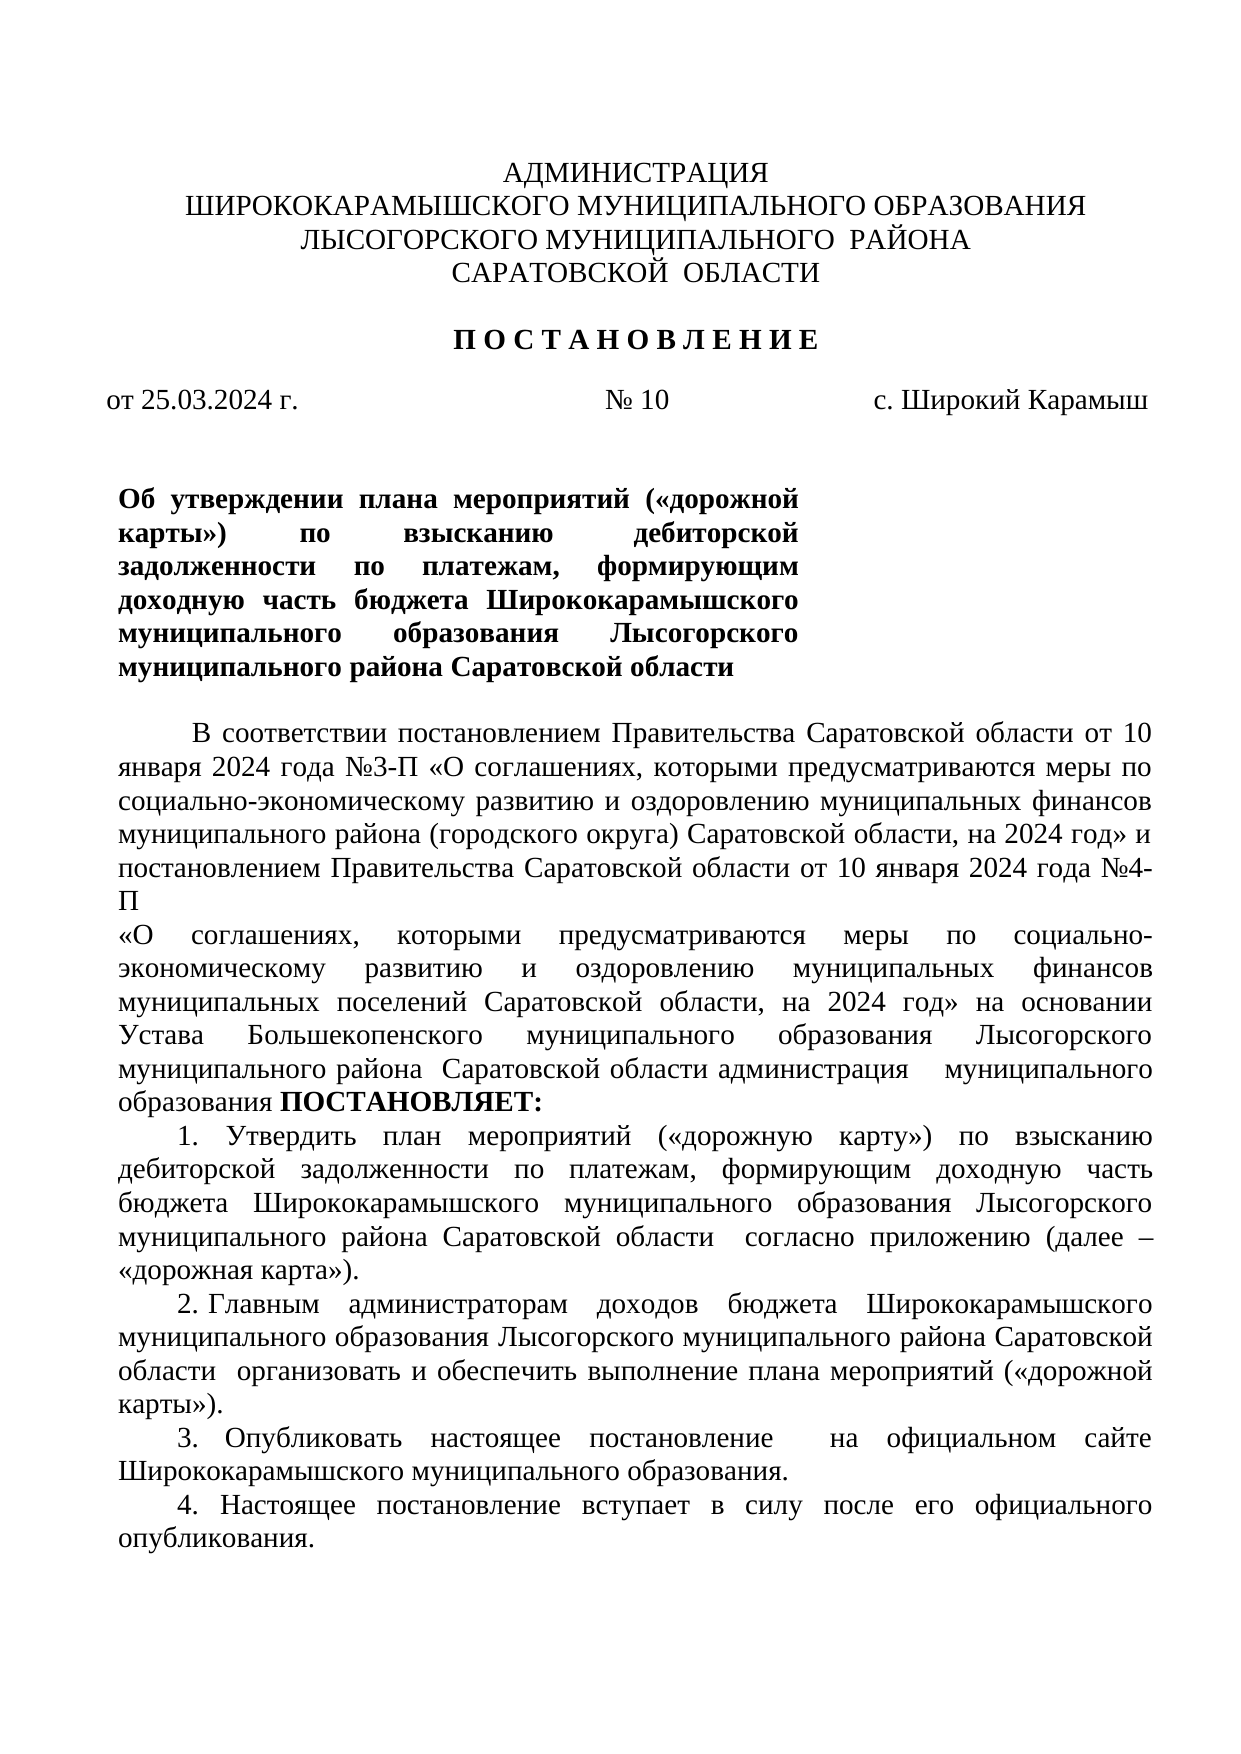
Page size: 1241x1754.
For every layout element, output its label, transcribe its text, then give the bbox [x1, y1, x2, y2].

subtitle Об утверждении плана мероприятий («дорожной карты») по взысканию дебиторской задолженности по платежам, формирующим доходную часть бюджета Ширококарамышского муниципального образования Лысогорского муниципального района Саратовской области [118, 481, 799, 682]
list Утвердить план мероприятий («дорожную карту») по взысканию дебиторской задолженности по платежам, формирующим доходную часть бюджета Ширококарамышского муниципального образования Лысогорского муниципального района Саратовской области согласно приложению (далее – «дорожная карта»). [118, 1118, 1153, 1286]
list Главным администраторам доходов бюджета Ширококарамышского муниципального образования Лысогорского муниципального района Саратовской области организовать и обеспечить выполнение плана мероприятий («дорожной карты»). [118, 1286, 1153, 1420]
text П О С Т А Н О В Л Е Н И Е [106, 322, 1165, 356]
text В соответствии постановлением Правительства Саратовской области от 10 января 2024 года №3-П «О соглашениях, которыми предусматриваются меры по социально-экономическому развитию и оздоровлению муниципальных финансов муниципального района (городского округа) Саратовской области, на 2024 год» и постановлением Правительства Саратовской области от 10 января 2024 года №4-П [118, 716, 1153, 917]
list Опубликовать настоящее постановление на официальном сайте Ширококарамышского муниципального образования. [118, 1420, 1153, 1487]
text АДМИНИСТРАЦИЯ [106, 155, 1165, 188]
list Настоящее постановление вступает в силу после его официального опубликования. [118, 1487, 1153, 1554]
text САРАТОВСКОЙ ОБЛАСТИ [106, 255, 1165, 289]
text от 25.03.2024 г. № 10 с. Широкий Карамыш [106, 382, 1165, 416]
text «О соглашениях, которыми предусматриваются меры по социально- экономическому развитию и оздоровлению муниципальных финансов муниципальных поселений Саратовской области, на 2024 год» на основании Устава Большекопенского муниципального образования Лысогорского муниципального района Саратовской области администрация муниципального образования ПОСТАНОВЛЯЕТ: [118, 917, 1153, 1118]
text ШИРОКОКАРАМЫШСКОГО МУНИЦИПАЛЬНОГО ОБРАЗОВАНИЯ ЛЫСОГОРСКОГО МУНИЦИПАЛЬНОГО РАЙОНА [106, 188, 1165, 255]
